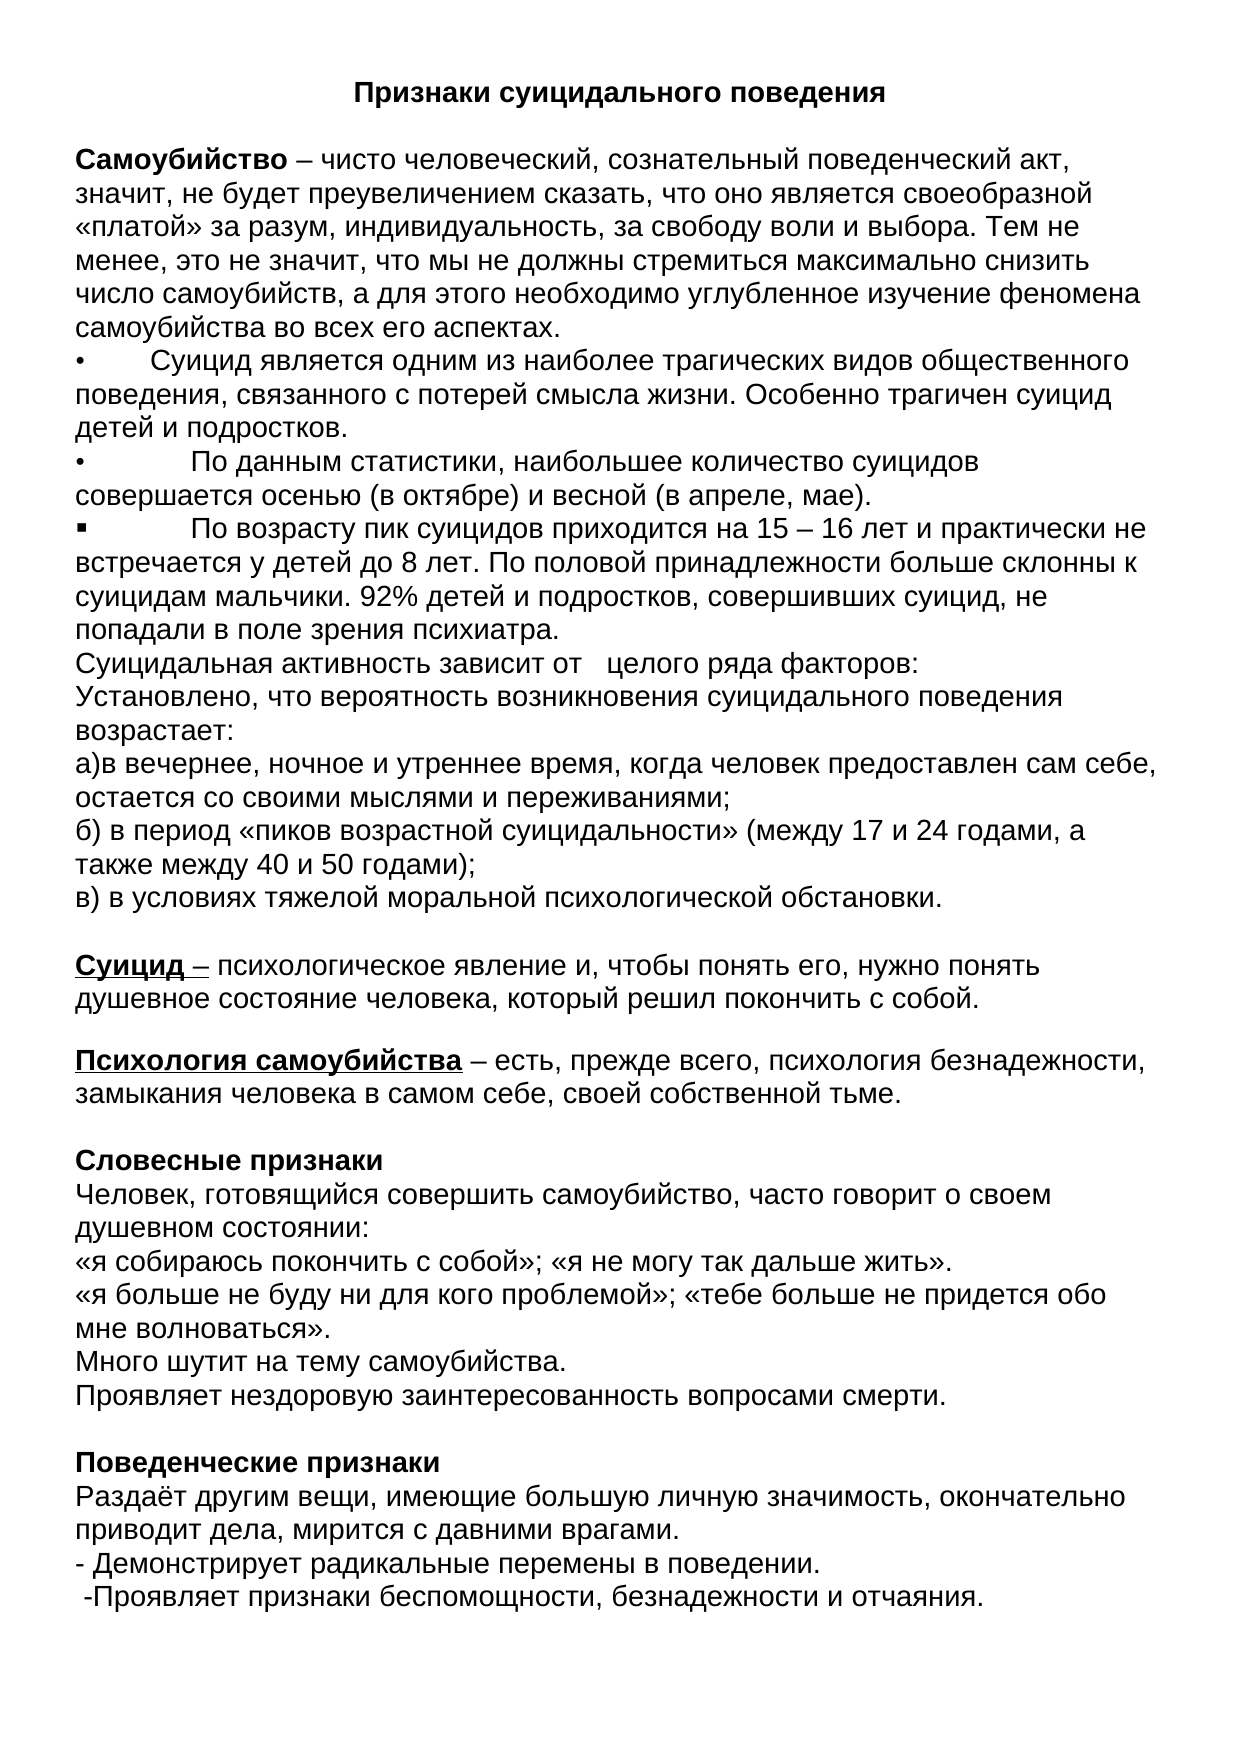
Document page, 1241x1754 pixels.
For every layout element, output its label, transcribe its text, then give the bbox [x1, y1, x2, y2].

text Словесные признаки Человек, готовящийся совершить самоубийство, часто говорит о своем душевном состоянии: «я собираюсь покончить с собой»; «я не могу так дальше жить». «я больше не буду ни для кого проблемой»; «тебе больше не придется обо мне волноваться». Много шутит на тему самоубийства. Проявляет нездоровую заинтересованность вопросами смерти. [75, 1143, 1165, 1412]
list По возрасту пик суицидов приходится на 15 – 16 лет и практически не встречается у детей до 8 лет. По половой принадлежности больше склонны к суицидам мальчики. 92% детей и подростков, совершивших суицид, не попадали в поле зрения психиатра. [75, 511, 1165, 646]
text Самоубийство – чисто человеческий, сознательный поведенческий акт, значит, не будет преувеличением сказать, что оно является своеобразной «платой» за разум, индивидуальность, за свободу воли и выбора. Тем не менее, это не значит, что мы не должны стремиться максимально снизить число самоубийств, а для этого необходимо углубленное изучение феномена самоубийства во всех его аспектах. [75, 142, 1165, 343]
text Психология самоубийства – есть, прежде всего, психология безнадежности, замыкания человека в самом себе, своей собственной тьме. [75, 1043, 1165, 1110]
text Поведенческие признаки [75, 1445, 1165, 1479]
text Суицид – психологическое явление и, чтобы понять его, нужно понять душевное состояние человека, который решил покончить с собой. [75, 947, 1165, 1043]
text Признаки суицидального поведения [75, 75, 1165, 108]
text Раздаёт другим вещи, имеющие большую личную значимость, окончательно приводит дела, мирится с давними врагами. - Демонстрирует радикальные перемены в поведении. -Проявляет признаки беспомощности, безнадежности и отчаяния. [75, 1479, 1165, 1613]
text Суицидальная активность зависит от целого ряда факторов: Установлено, что вероятность возникновения суицидального поведения возрастает: а)в вечернее, ночное и утреннее время, когда человек предоставлен сам себе, остается со своими мыслями и переживаниями; б) в период «пиков возрастной суицидальности» (между 17 и 24 годами, а также между 40 и 50 годами); в) в условиях тяжелой моральной психологической обстановки. [75, 646, 1165, 914]
list По данным статистики, наибольшее количество суицидов совершается осенью (в октябре) и весной (в апреле, мае). [75, 444, 1165, 511]
list Суицид является одним из наиболее трагических видов общественного поведения, связанного с потерей смысла жизни. Особенно трагичен суицид детей и подростков. [75, 343, 1165, 444]
